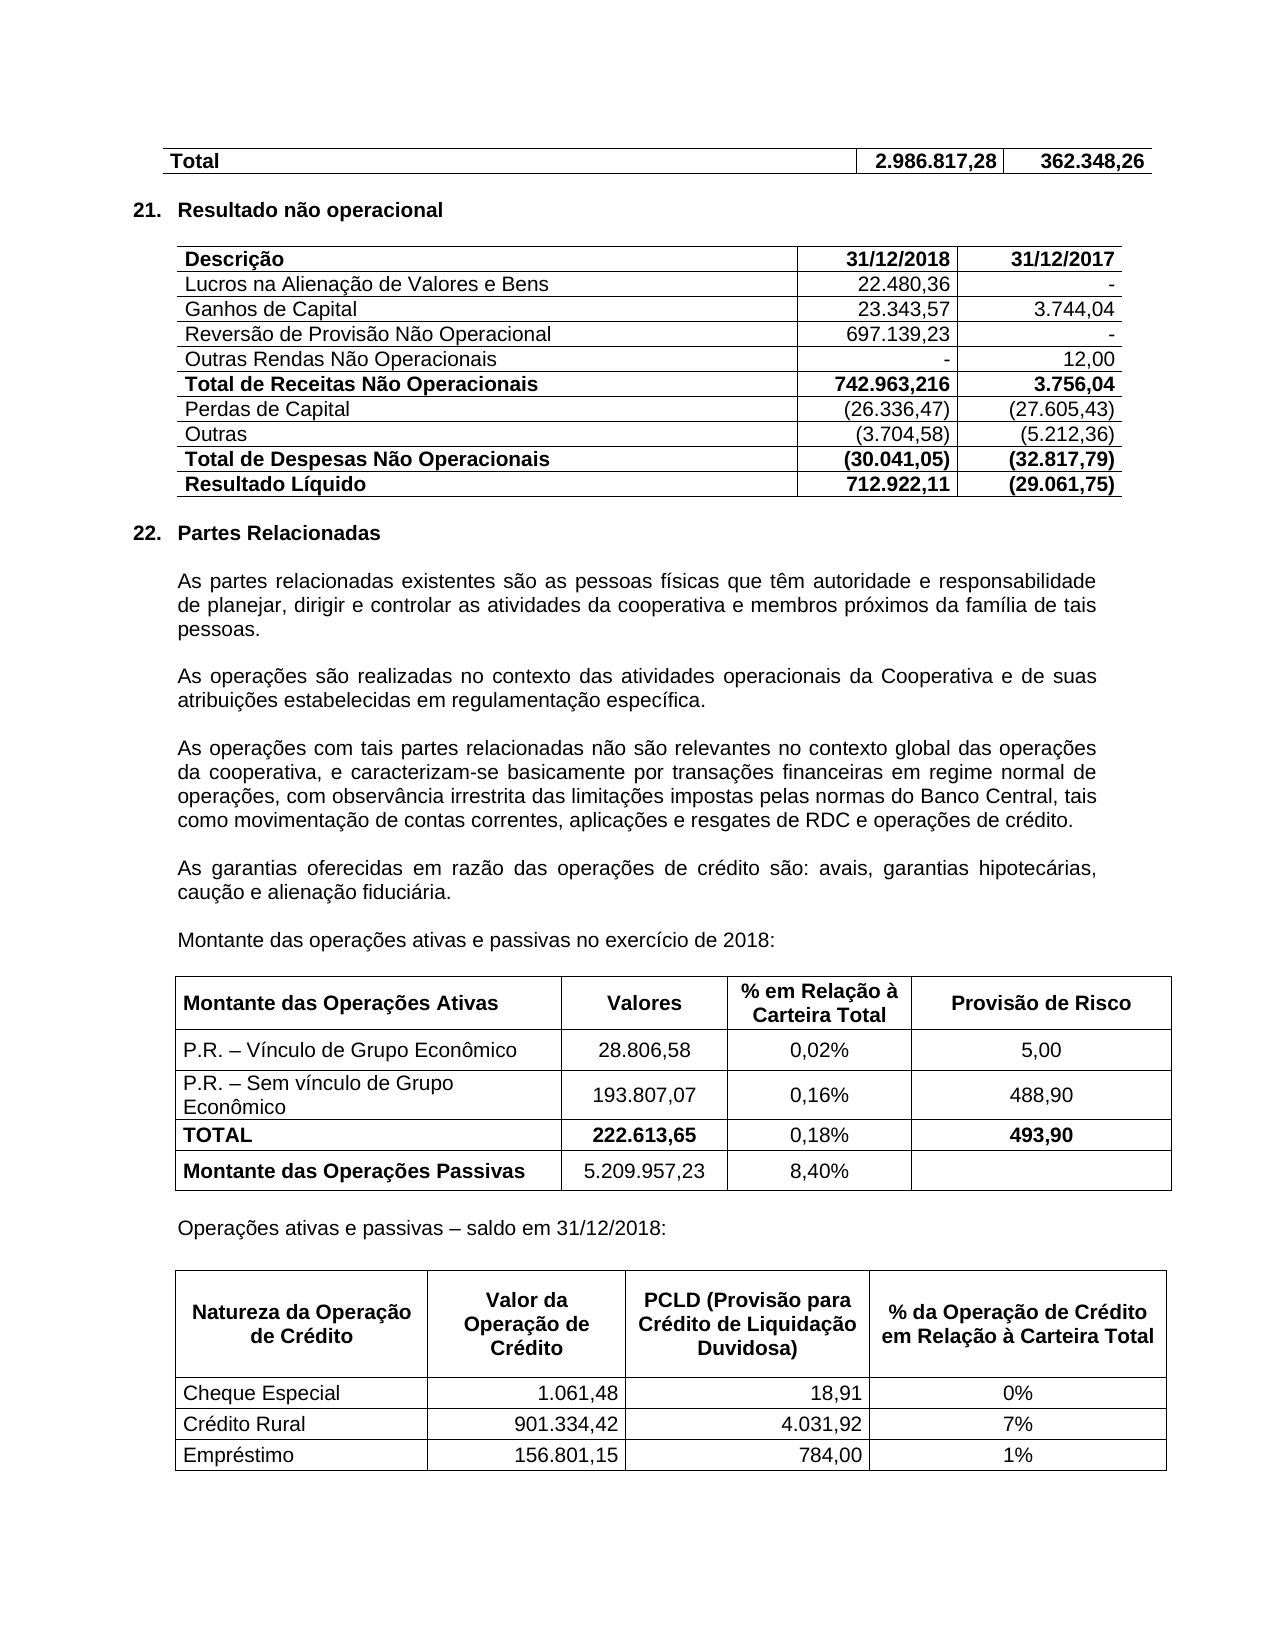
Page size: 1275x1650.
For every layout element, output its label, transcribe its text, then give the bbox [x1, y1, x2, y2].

table_cell 8,40% [728, 1151, 911, 1190]
table_cell 5,00 [912, 1030, 1171, 1069]
table_cell Outras Rendas Não Operacionais [177, 347, 797, 371]
table_header Valores [562, 977, 727, 1029]
table_header 31/12/2017 [958, 247, 1122, 271]
table_cell 222.613,65 [562, 1120, 727, 1150]
table_cell 493,90 [912, 1120, 1171, 1150]
table_header % da Operação de Crédito em Relação à Carteira Total [870, 1271, 1166, 1377]
table_cell 712.922,11 [798, 472, 957, 496]
table_cell Lucros na Alienação de Valores e Bens [177, 272, 797, 296]
table_cell 1.061,48 [428, 1378, 625, 1408]
table_cell Montante das Operações Passivas [176, 1151, 561, 1190]
table_cell 18,91 [626, 1378, 869, 1408]
table_header Descrição [177, 247, 797, 271]
table_cell 193.807,07 [562, 1071, 727, 1118]
table_header Montante das Operações Ativas [176, 977, 561, 1029]
table_cell 4.031,92 [626, 1409, 869, 1439]
table_cell Empréstimo [176, 1440, 427, 1470]
table_cell 1% [870, 1440, 1166, 1470]
table_cell Crédito Rural [176, 1409, 427, 1439]
table_cell [912, 1151, 1171, 1190]
table_cell - [958, 272, 1122, 296]
table_cell 697.139,23 [798, 322, 957, 346]
table_cell (26.336,47) [798, 397, 957, 421]
table_cell 3.756,04 [958, 372, 1122, 396]
text Montante das operações ativas e passivas no exercício de 2018: [177, 928, 1098, 952]
table_cell 156.801,15 [428, 1440, 625, 1470]
table_cell Cheque Especial [176, 1378, 427, 1408]
table_cell Total [163, 149, 856, 173]
text As operações com tais partes relacionadas não são relevantes no contexto global das operações da cooperativa, e caracterizam-se basicamente por transações financeiras em regime normal de operações, com observância irrestrita das limitações impostas pelas normas do Banco Central, tais como movimentação de contas correntes, aplicações e resgates de RDC e operações de crédito. [177, 736, 1098, 832]
table_header Natureza da Operação de Crédito [176, 1271, 427, 1377]
table_header PCLD (Provisão para Crédito de Liquidação Duvidosa) [626, 1271, 869, 1377]
table_cell 22.480,36 [798, 272, 957, 296]
table_cell 362.348,26 [1004, 149, 1152, 173]
table_cell Resultado Líquido [177, 472, 797, 496]
table_cell 901.334,42 [428, 1409, 625, 1439]
list Partes Relacionadas [133, 521, 1098, 544]
table_cell (30.041,05) [798, 447, 957, 471]
table_cell - [958, 322, 1122, 346]
table_cell 2.986.817,28 [857, 149, 1003, 173]
table_cell P.R. – Vínculo de Grupo Econômico [176, 1030, 561, 1069]
table_cell (29.061,75) [958, 472, 1122, 496]
table_cell (32.817,79) [958, 447, 1122, 471]
table_cell Perdas de Capital [177, 397, 797, 421]
table_cell TOTAL [176, 1120, 561, 1150]
text As operações são realizadas no contexto das atividades operacionais da Cooperativa e de suas atribuições estabelecidas em regulamentação específica. [177, 664, 1098, 712]
table_header 31/12/2018 [798, 247, 957, 271]
table_cell 742.963,216 [798, 372, 957, 396]
table_cell 28.806,58 [562, 1030, 727, 1069]
table_cell (3.704,58) [798, 422, 957, 446]
table_cell Total de Despesas Não Operacionais [177, 447, 797, 471]
table_header % em Relação à Carteira Total [728, 977, 911, 1029]
table_header Provisão de Risco [912, 977, 1171, 1029]
table_cell 12,00 [958, 347, 1122, 371]
table_cell 5.209.957,23 [562, 1151, 727, 1190]
table_cell - [798, 347, 957, 371]
table_cell 0,16% [728, 1071, 911, 1118]
text Operações ativas e passivas – saldo em 31/12/2018: [177, 1215, 1098, 1239]
text As garantias oferecidas em razão das operações de crédito são: avais, garantias hipotecárias, caução e alienação fiduciária. [177, 856, 1098, 904]
table_cell 23.343,57 [798, 297, 957, 321]
list Resultado não operacional [133, 198, 1098, 222]
table_cell Reversão de Provisão Não Operacional [177, 322, 797, 346]
table_header Valor da Operação de Crédito [428, 1271, 625, 1377]
table_cell 0,18% [728, 1120, 911, 1150]
table_cell (27.605,43) [958, 397, 1122, 421]
table_cell Ganhos de Capital [177, 297, 797, 321]
table_cell Total de Receitas Não Operacionais [177, 372, 797, 396]
table_cell Outras [177, 422, 797, 446]
text As partes relacionadas existentes são as pessoas físicas que têm autoridade e responsabilidade de planejar, dirigir e controlar as atividades da cooperativa e membros próximos da família de tais pessoas. [177, 568, 1098, 640]
table_cell 488,90 [912, 1071, 1171, 1118]
table_cell 0,02% [728, 1030, 911, 1069]
table_cell (5.212,36) [958, 422, 1122, 446]
table_cell 784,00 [626, 1440, 869, 1470]
table_cell 7% [870, 1409, 1166, 1439]
table_cell 0% [870, 1378, 1166, 1408]
table_cell P.R. – Sem vínculo de Grupo Econômico [176, 1071, 561, 1118]
table_cell 3.744,04 [958, 297, 1122, 321]
